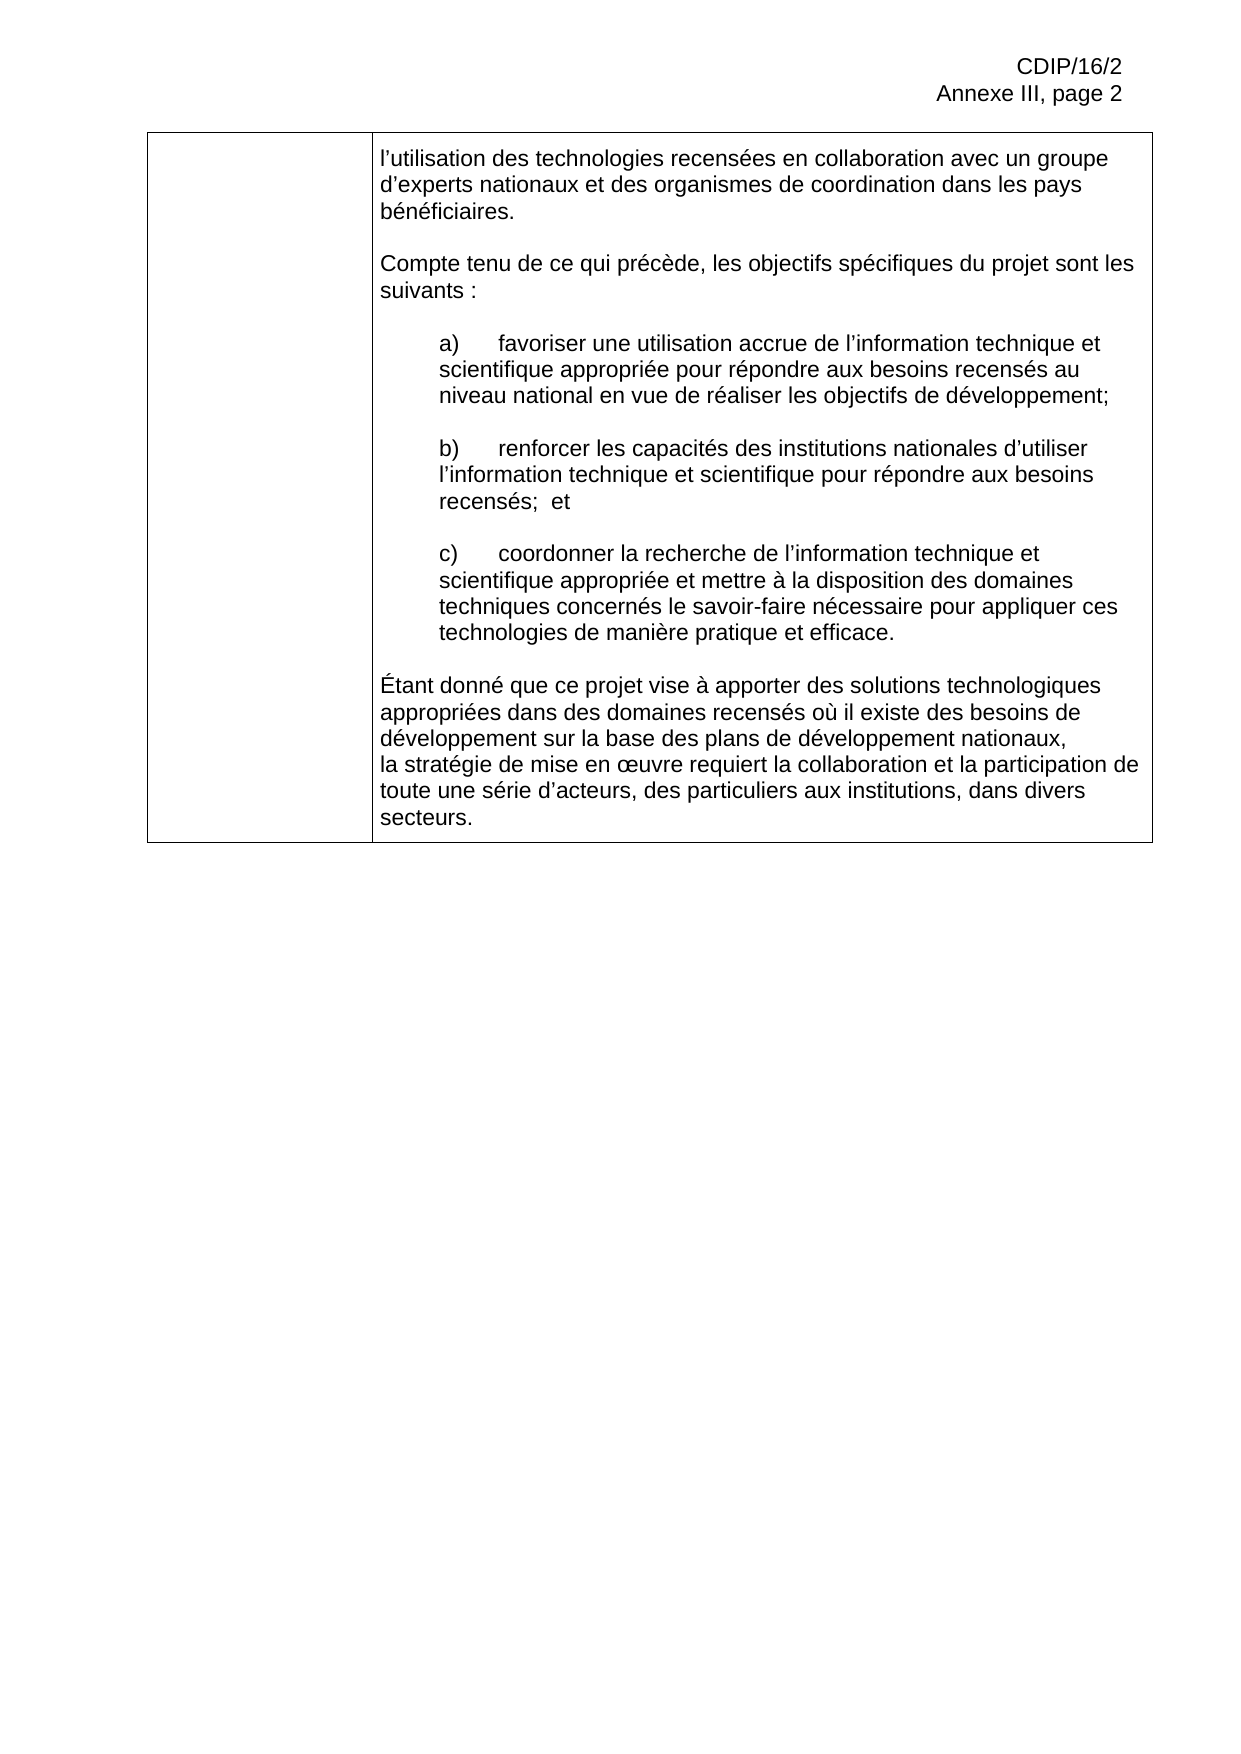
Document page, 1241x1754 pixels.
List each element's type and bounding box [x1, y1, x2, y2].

table_cell [148, 133, 372, 842]
table_cell [373, 133, 1152, 842]
